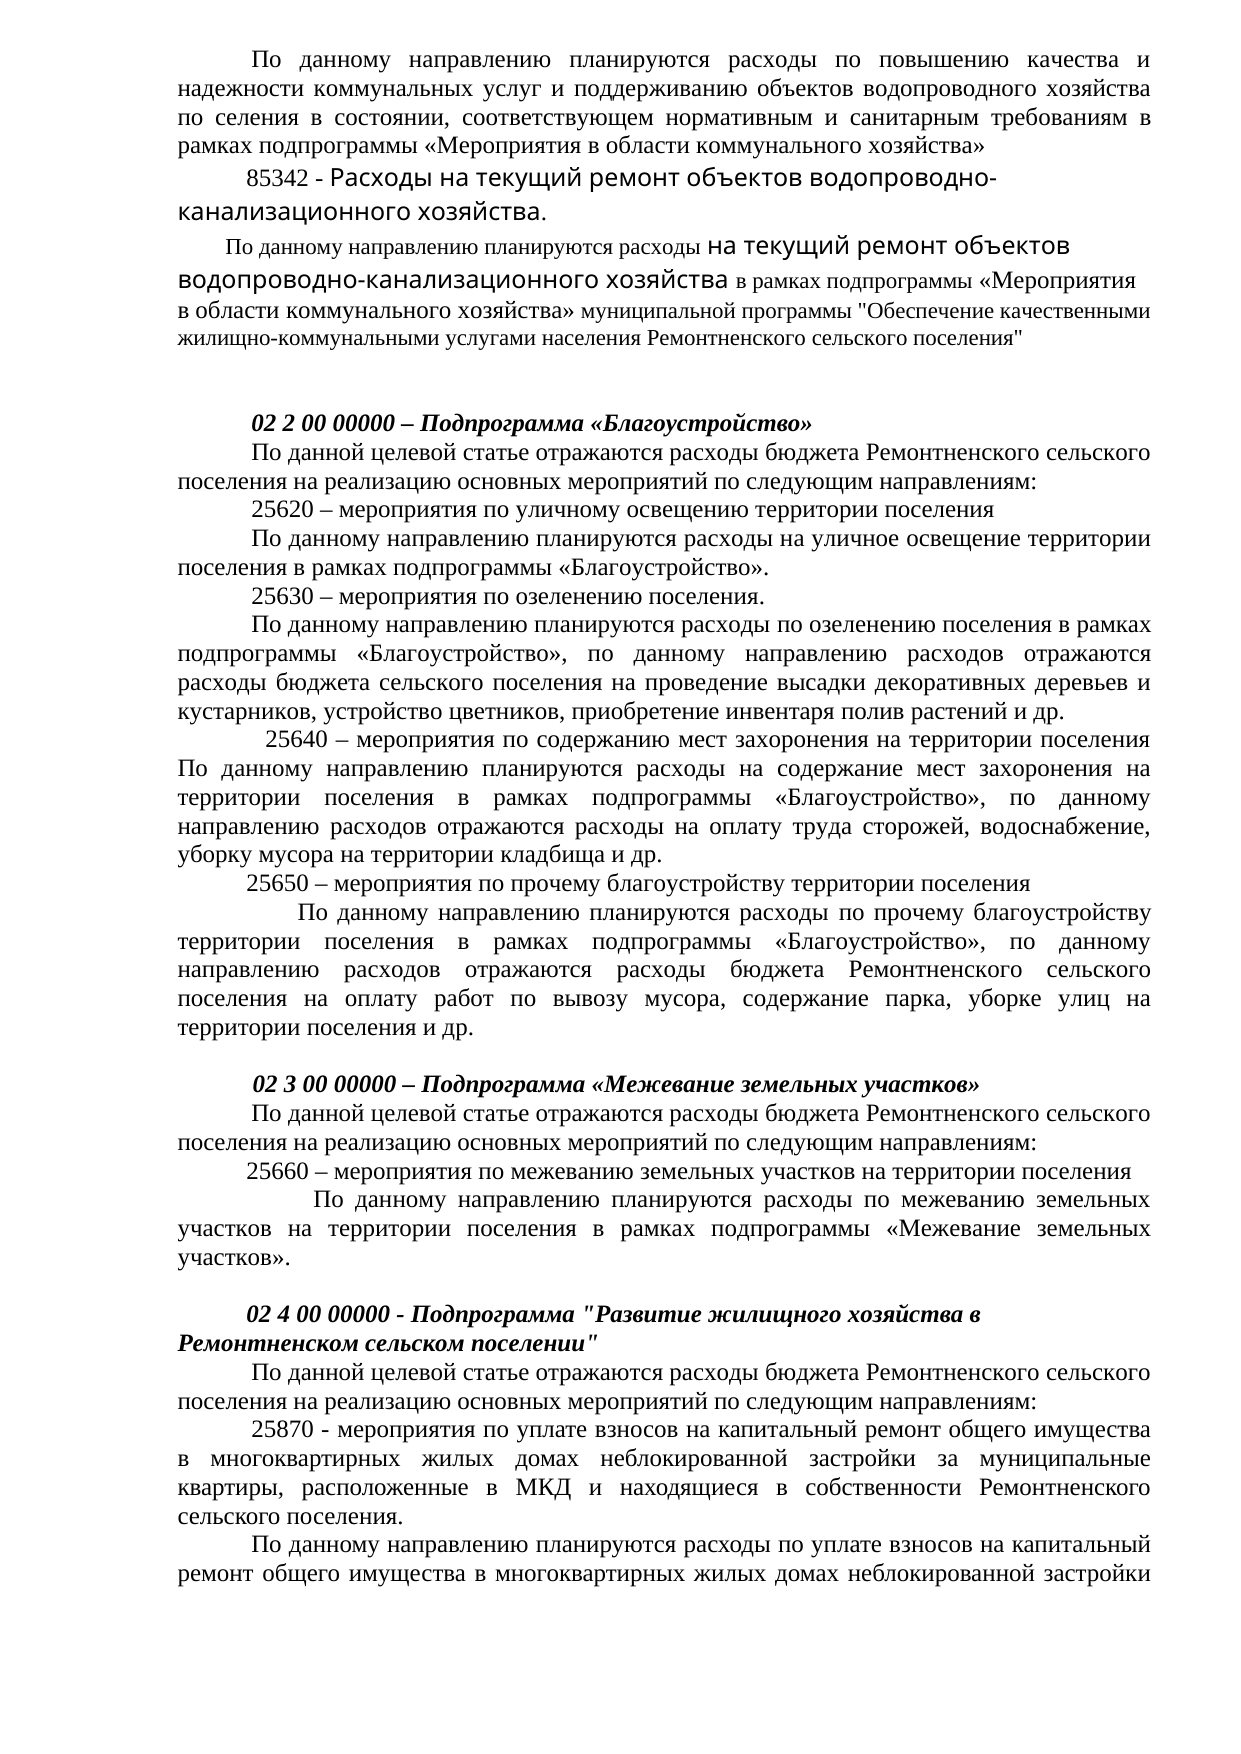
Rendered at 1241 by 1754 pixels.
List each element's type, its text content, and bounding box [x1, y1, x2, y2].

text По данному направлению планируются расходы по межеванию земельных участков на территории поселения в рамках подпрограммы «Межевание земельных участков». [177, 1184, 1152, 1271]
text По данному направлению планируются расходы на уличное освещение территории поселения в рамках подпрограммы «Благоустройство». [177, 523, 1152, 581]
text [177, 1529, 1152, 1587]
text По данной целевой статье отражаются расходы бюджета Ремонтненского сельского поселения на реализацию основных мероприятий по следующим направлениям: [177, 1098, 1152, 1156]
text 02 4 00 00000 - Подпрограмма "Развитие жилищного хозяйства в Ремонтненском сельском поселении" [177, 1299, 1152, 1357]
text 25630 – мероприятия по озеленению поселения. [177, 581, 1152, 609]
text По данному направлению планируются расходы по прочему благоустройству территории поселения в рамках подпрограммы «Благоустройство», по данному направлению расходов отражаются расходы бюджета Ремонтненского сельского поселения на оплату работ по вывозу мусора, содержание парка, уборке улиц на территории поселения и др. [177, 897, 1152, 1041]
text 25650 – мероприятия по прочему благоустройству территории поселения [177, 868, 1152, 897]
text 02 2 00 00000 – Подпрограмма «Благоустройство» [177, 408, 1152, 437]
text 25620 – мероприятия по уличному освещению территории поселения [177, 494, 1152, 523]
text По данной целевой статье отражаются расходы бюджета Ремонтненского сельского поселения на реализацию основных мероприятий по следующим направлениям: [177, 437, 1152, 494]
text 25660 – мероприятия по межеванию земельных участков на территории поселения [177, 1156, 1152, 1184]
text 25870 - мероприятия по уплате взносов на капитальный ремонт общего имущества в многоквартирных жилых домах неблокированной застройки за муниципальные квартиры, расположенные в МКД и находящиеся в собственности Ремонтненского сельского поселения. [177, 1414, 1152, 1529]
text По данной целевой статье отражаются расходы бюджета Ремонтненского сельского поселения на реализацию основных мероприятий по следующим направлениям: [177, 1357, 1152, 1414]
text 02 3 00 00000 – Подпрограмма «Межевание земельных участков» [177, 1069, 1152, 1098]
text 85342 - Расходы на текущий ремонт объектов водопроводно-канализационного хозяйства. [177, 159, 1152, 227]
text По данному направлению планируются расходы на текущий ремонт объектов водопроводно-канализационного хозяйства в рамках подпрограммы «Мероприятия в области коммунального хозяйства» муниципальной программы "Обеспечение качественными жилищно-коммунальными услугами населения Ремонтненского сельского поселения" [177, 227, 1152, 351]
text По данному направлению планируются расходы по повышению качества и надежности коммунальных услуг и поддерживанию объектов водопроводного хозяйства по селения в состоянии, соответствующем нормативным и санитарным требованиям в рамках подпрограммы «Мероприятия в области коммунального хозяйства» [177, 44, 1152, 159]
text По данному направлению планируются расходы по озеленению поселения в рамках подпрограммы «Благоустройство», по данному направлению расходов отражаются расходы бюджета сельского поселения на проведение высадки декоративных деревьев и кустарников, устройство цветников, приобретение инвентаря полив растений и др. [177, 609, 1152, 724]
text 25640 – мероприятия по содержанию мест захоронения на территории поселения По данному направлению планируются расходы на содержание мест захоронения на территории поселения в рамках подпрограммы «Благоустройство», по данному направлению расходов отражаются расходы на оплату труда сторожей, водоснабжение, уборку мусора на территории кладбища и др. [177, 724, 1152, 868]
